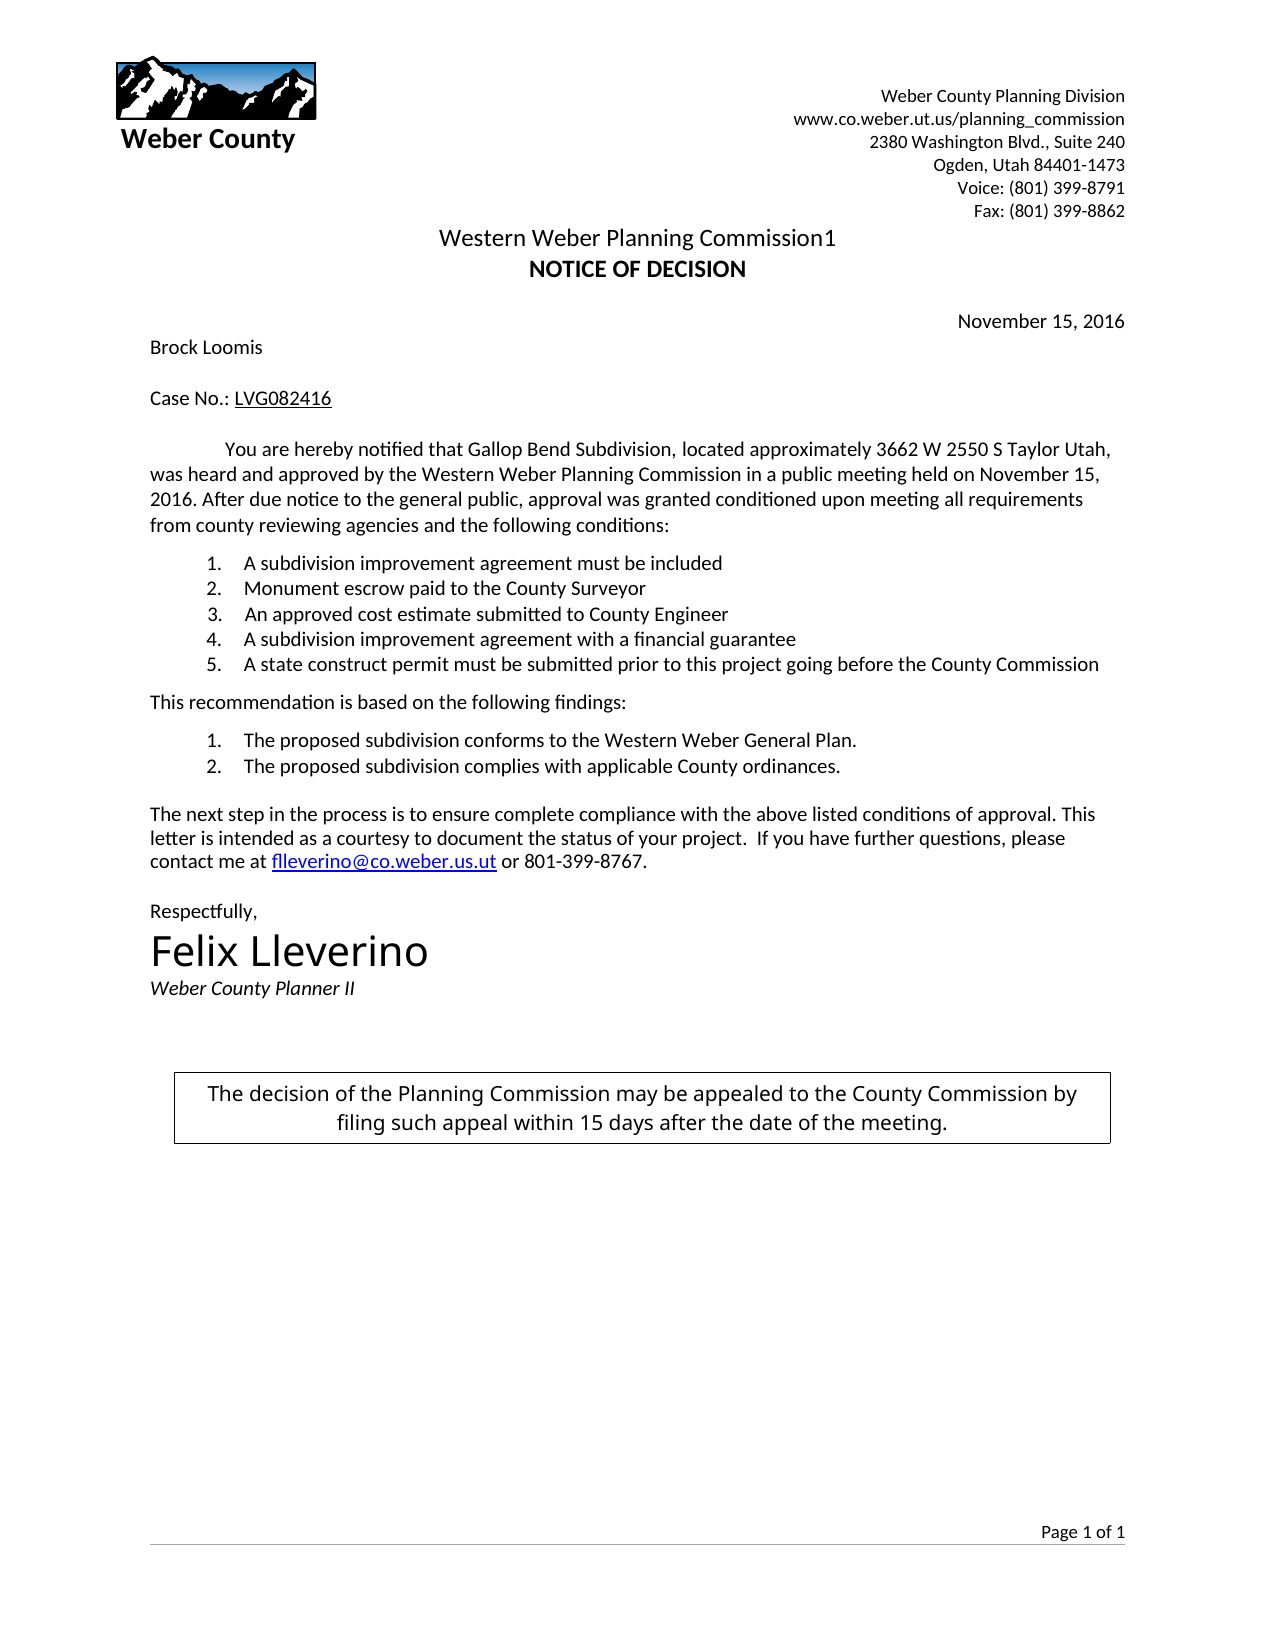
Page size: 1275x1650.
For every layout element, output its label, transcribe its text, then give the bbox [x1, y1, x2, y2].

list A subdivision improvement agreement with a financial guarantee [206, 626, 1125, 652]
text NOTICE OF DECISION [150, 253, 1125, 283]
list An approved cost estimate submitted to County Engineer [207, 601, 1125, 626]
list Monument escrow paid to the County Surveyor [206, 575, 1125, 601]
text Weber County Planner II [150, 977, 1125, 1001]
text Respectfully, [150, 899, 1125, 923]
text The next step in the process is to ensure complete compliance with the above listed conditions of approval. This letter is intended as a courtesy to document the status of your project. If you have further questions, please contact me at flleverino@co.weber.us.ut or 801-399-8767. [150, 802, 1125, 874]
list A state construct permit must be submitted prior to this project going before the County Commission [206, 652, 1125, 677]
text Western Weber Planning Commission [150, 222, 1125, 253]
text Brock Loomis [150, 334, 1125, 359]
list The proposed subdivision complies with applicable County ordinances. [206, 753, 1125, 778]
text This recommendation is based on the following findings: [150, 689, 1125, 715]
text November 15, 2016 [150, 309, 1125, 334]
text Case No.: LVG082416 [150, 385, 1125, 410]
list A subdivision improvement agreement must be included [206, 550, 1125, 575]
text You are hereby notified that Gallop Bend Subdivision, located approximately 3662 W 2550 S Taylor Utah, was heard and approved by the Western Weber Planning Commission in a public meeting held on November 15, 2016. After due notice to the general public, approval was granted conditioned upon meeting all requirements from county reviewing agencies and the following conditions: [150, 436, 1125, 537]
text Felix Lleverino [150, 923, 1125, 977]
list The proposed subdivision conforms to the Western Weber General Plan. [206, 727, 1125, 753]
